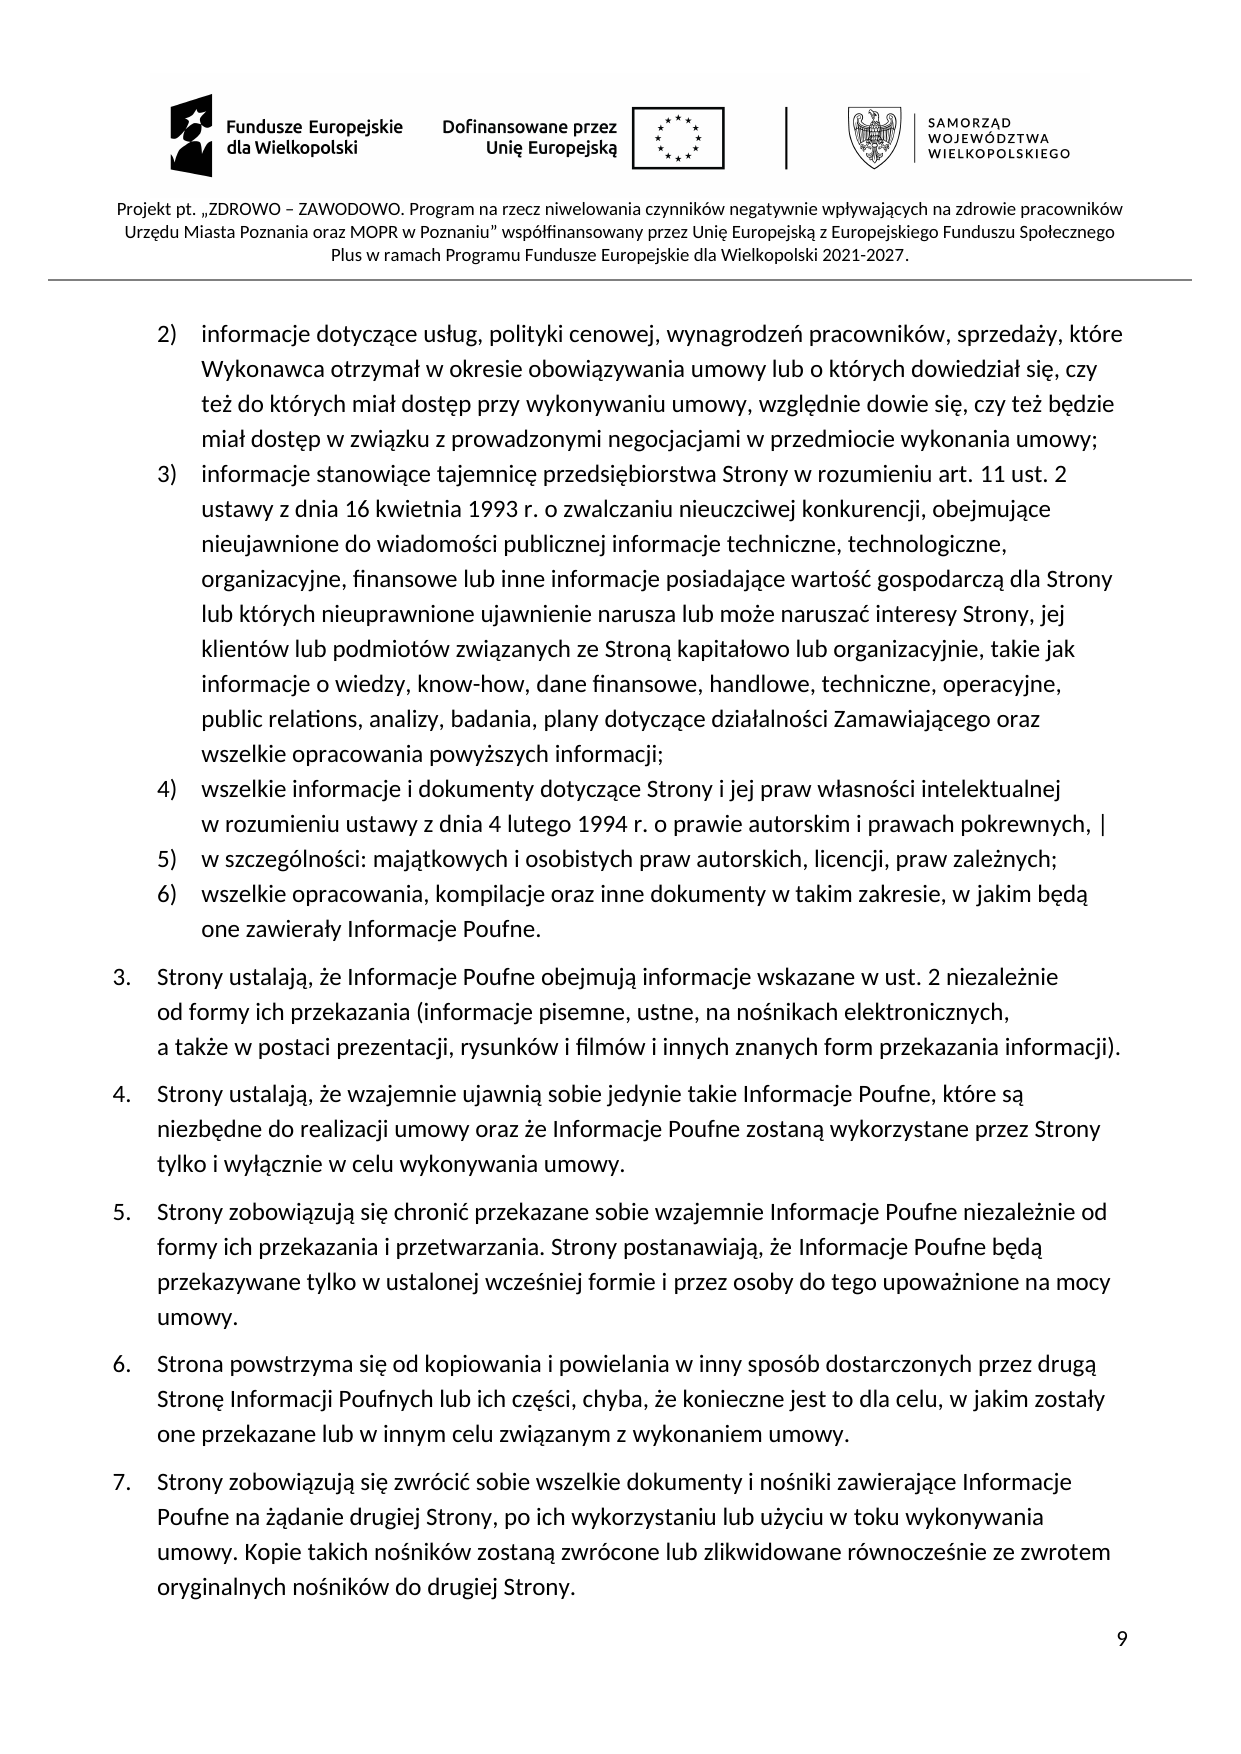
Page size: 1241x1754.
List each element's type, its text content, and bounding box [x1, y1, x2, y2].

list wszelkie opracowania, kompilacje oraz inne dokumenty w takim zakresie, w jakim będą one zawierały Informacje Poufne. [157, 878, 1128, 944]
list wszelkie informacje i dokumenty dotyczące Strony i jej praw własności intelektualnej w rozumieniu ustawy z dnia 4 lutego 1994 r. o prawie autorskim i prawach pokrewnych, | [157, 773, 1128, 839]
list informacje dotyczące usług, polityki cenowej, wynagrodzeń pracowników, sprzedaży, które Wykonawca otrzymał w okresie obowiązywania umowy lub o których dowiedział się, czy też do których miał dostęp przy wykonywaniu umowy, względnie dowie się, czy też będzie miał dostęp w związku z prowadzonymi negocjacjami w przedmiocie wykonania umowy; [157, 318, 1128, 454]
picture [150, 73, 1090, 198]
list Strony ustalają, że wzajemnie ujawnią sobie jedynie takie Informacje Poufne, które są niezbędne do realizacji umowy oraz że Informacje Poufne zostaną wykorzystane przez Strony tylko i wyłącznie w celu wykonywania umowy. [112, 1078, 1128, 1179]
list Strony zobowiązują się zwrócić sobie wszelkie dokumenty i nośniki zawierające Informacje Poufne na żądanie drugiej Strony, po ich wykorzystaniu lub użyciu w toku wykonywania umowy. Kopie takich nośników zostaną zwrócone lub zlikwidowane równocześnie ze zwrotem oryginalnych nośników do drugiej Strony. [112, 1466, 1128, 1601]
list Strona powstrzyma się od kopiowania i powielania w inny sposób dostarczonych przez drugą Stronę Informacji Poufnych lub ich części, chyba, że konieczne jest to dla celu, w jakim zostały one przekazane lub w innym celu związanym z wykonaniem umowy. [112, 1348, 1128, 1449]
list Strony zobowiązują się chronić przekazane sobie wzajemnie Informacje Poufne niezależnie od formy ich przekazania i przetwarzania. Strony postanawiają, że Informacje Poufne będą przekazywane tylko w ustalonej wcześniej formie i przez osoby do tego upoważnione na mocy umowy. [112, 1196, 1128, 1331]
list Strony ustalają, że Informacje Poufne obejmują informacje wskazane w ust. 2 niezależnie od formy ich przekazania (informacje pisemne, ustne, na nośnikach elektronicznych, a także w postaci prezentacji, rysunków i filmów i innych znanych form przekazania informacji). [112, 961, 1128, 1061]
list w szczególności: majątkowych i osobistych praw autorskich, licencji, praw zależnych; [157, 843, 1128, 874]
list informacje stanowiące tajemnicę przedsiębiorstwa Strony w rozumieniu art. 11 ust. 2 ustawy z dnia 16 kwietnia 1993 r. o zwalczaniu nieuczciwej konkurencji, obejmujące nieujawnione do wiadomości publicznej informacje techniczne, technologiczne, organizacyjne, finansowe lub inne informacje posiadające wartość gospodarczą dla Strony lub których nieuprawnione ujawnienie narusza lub może naruszać interesy Strony, jej klientów lub podmiotów związanych ze Stroną kapitałowo lub organizacyjnie, takie jak informacje o wiedzy, know-how, dane finansowe, handlowe, techniczne, operacyjne, public relations, analizy, badania, plany dotyczące działalności Zamawiającego oraz wszelkie opracowania powyższych informacji; [157, 458, 1128, 769]
